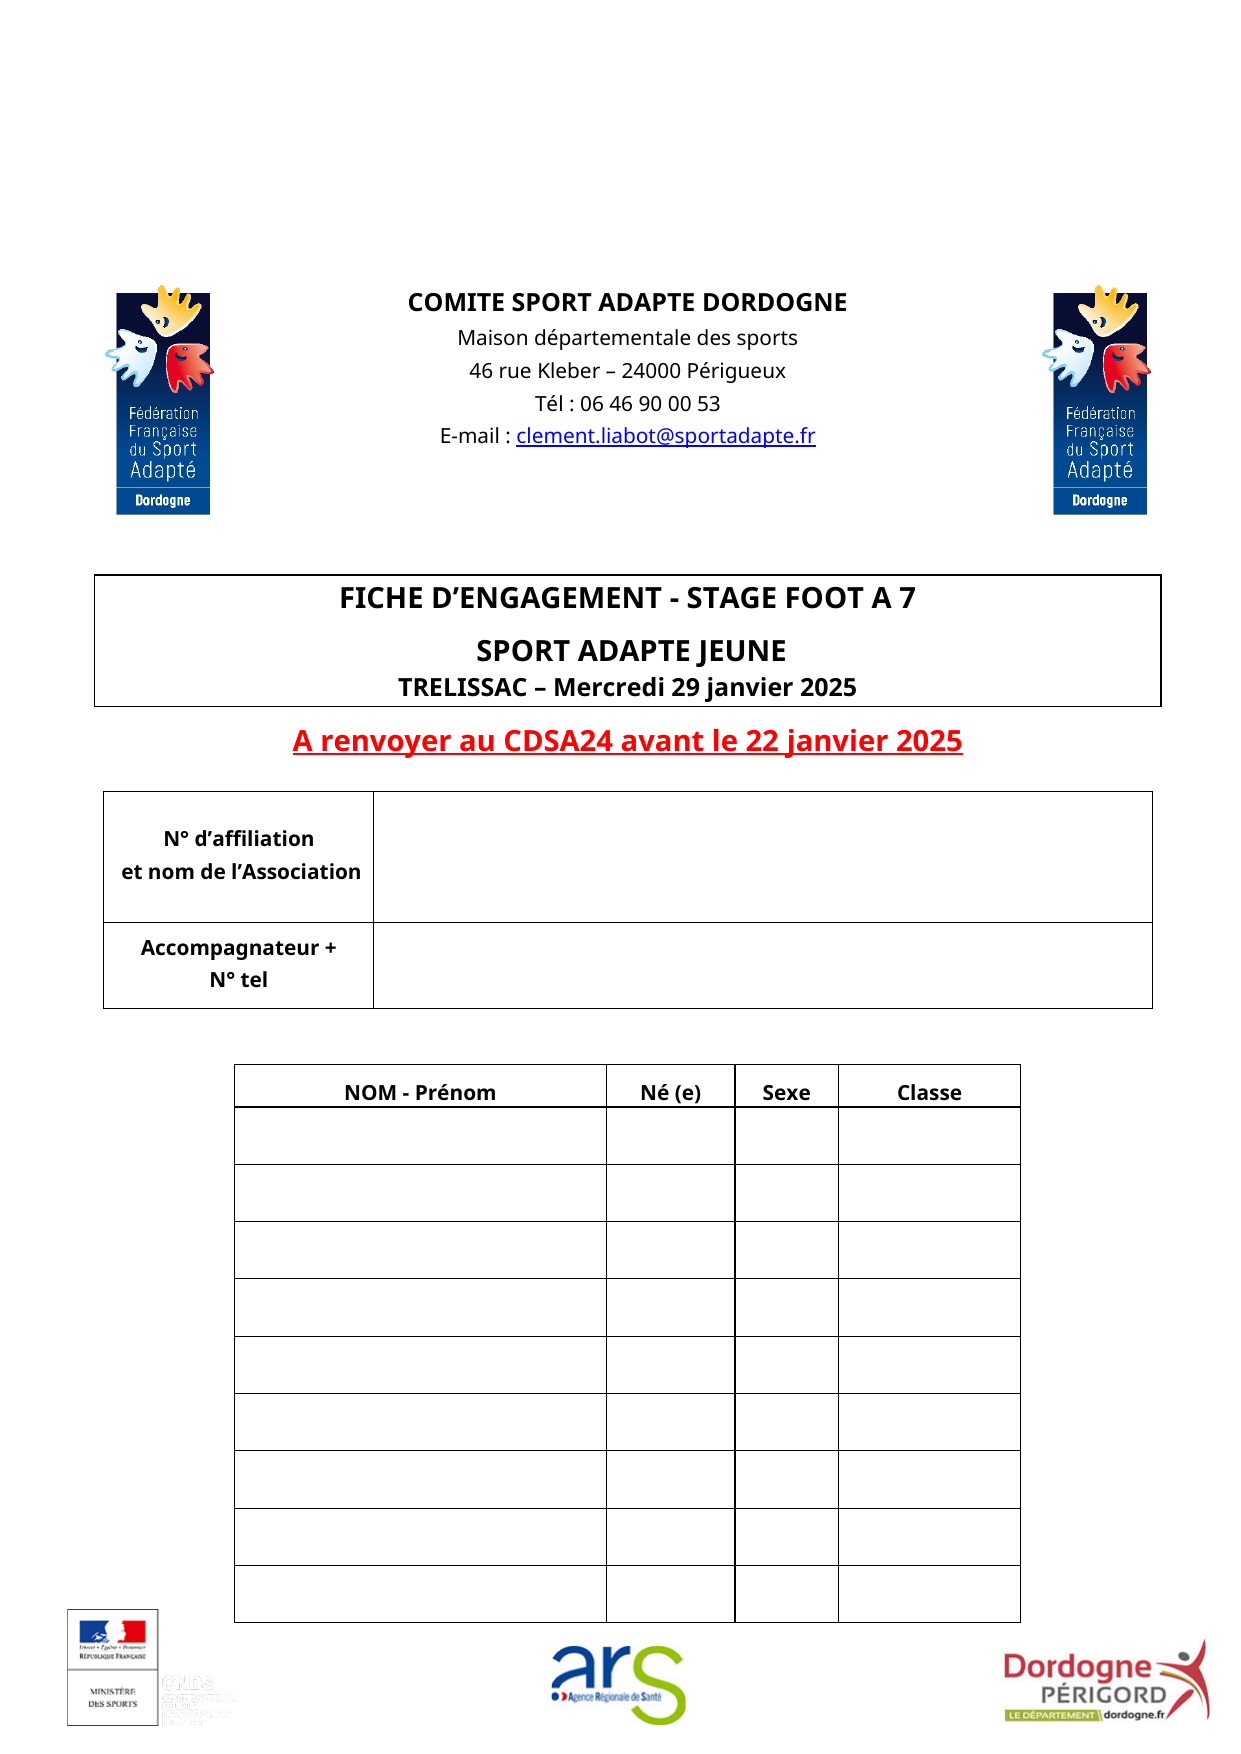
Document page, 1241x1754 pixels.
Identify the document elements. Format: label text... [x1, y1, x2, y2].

table_cell [736, 1279, 838, 1336]
table_header Sexe [736, 1065, 838, 1106]
table_cell [839, 1394, 1020, 1450]
table_header N° d’affiliation et nom de l’Association [104, 792, 373, 922]
table_cell [607, 1394, 734, 1450]
table_header NOM - Prénom [235, 1065, 606, 1106]
table_cell [607, 1279, 734, 1336]
table_cell [374, 923, 1152, 1008]
table_cell [607, 1108, 734, 1164]
table_header Né (e) [607, 1065, 734, 1106]
text 46 rue Kleber – 24000 Périgueux [215, 356, 1040, 384]
table_cell [235, 1165, 606, 1221]
text Tél : 06 46 90 00 53 [215, 389, 1040, 417]
text Maison départementale des sports [215, 323, 1040, 352]
table_cell [235, 1279, 606, 1336]
picture [551, 1646, 686, 1725]
table_cell [736, 1394, 838, 1450]
table_cell [736, 1566, 838, 1622]
table_cell [607, 1566, 734, 1622]
table_cell [235, 1337, 606, 1393]
table_cell [235, 1566, 606, 1622]
table_cell [235, 1451, 606, 1507]
table_cell [607, 1337, 734, 1393]
text FICHE D’ENGAGEMENT - STAGE FOOT A 7 [95, 576, 1160, 617]
text E-mail : clement.liabot@sportadapte.fr [215, 421, 1040, 450]
table_cell [839, 1279, 1020, 1336]
table_cell [235, 1108, 606, 1164]
text COMITE SPORT ADAPTE DORDOGNE [215, 284, 1040, 318]
table_cell [839, 1451, 1020, 1507]
table_cell [235, 1394, 606, 1450]
picture [67, 1609, 236, 1726]
table_cell [235, 1509, 606, 1565]
table_cell [839, 1509, 1020, 1565]
table_cell [736, 1337, 838, 1393]
table_cell [839, 1165, 1020, 1221]
table_cell [607, 1222, 734, 1278]
table_cell [839, 1566, 1020, 1622]
table_cell [607, 1509, 734, 1565]
text SPORT ADAPTE JEUNE TRELISSAC – Mercredi 29 janvier 2025 [95, 626, 1160, 706]
table_header [374, 792, 1152, 922]
text A renvoyer au CDSA24 avant le 22 janvier 2025 [103, 720, 1152, 759]
table_cell [736, 1509, 838, 1565]
table_cell Accompagnateur + N° tel [104, 923, 373, 1008]
table_cell [839, 1337, 1020, 1393]
table_cell [607, 1451, 734, 1507]
picture [989, 1623, 1225, 1737]
table_cell [736, 1451, 838, 1507]
table_cell [736, 1222, 838, 1278]
picture [103, 283, 215, 516]
table_header Classe [839, 1065, 1020, 1106]
table_cell [235, 1222, 606, 1278]
table_cell [736, 1108, 838, 1164]
table_cell [839, 1108, 1020, 1164]
table_cell [839, 1222, 1020, 1278]
table_cell [607, 1165, 734, 1221]
table_cell [736, 1165, 838, 1221]
picture [1040, 283, 1152, 516]
